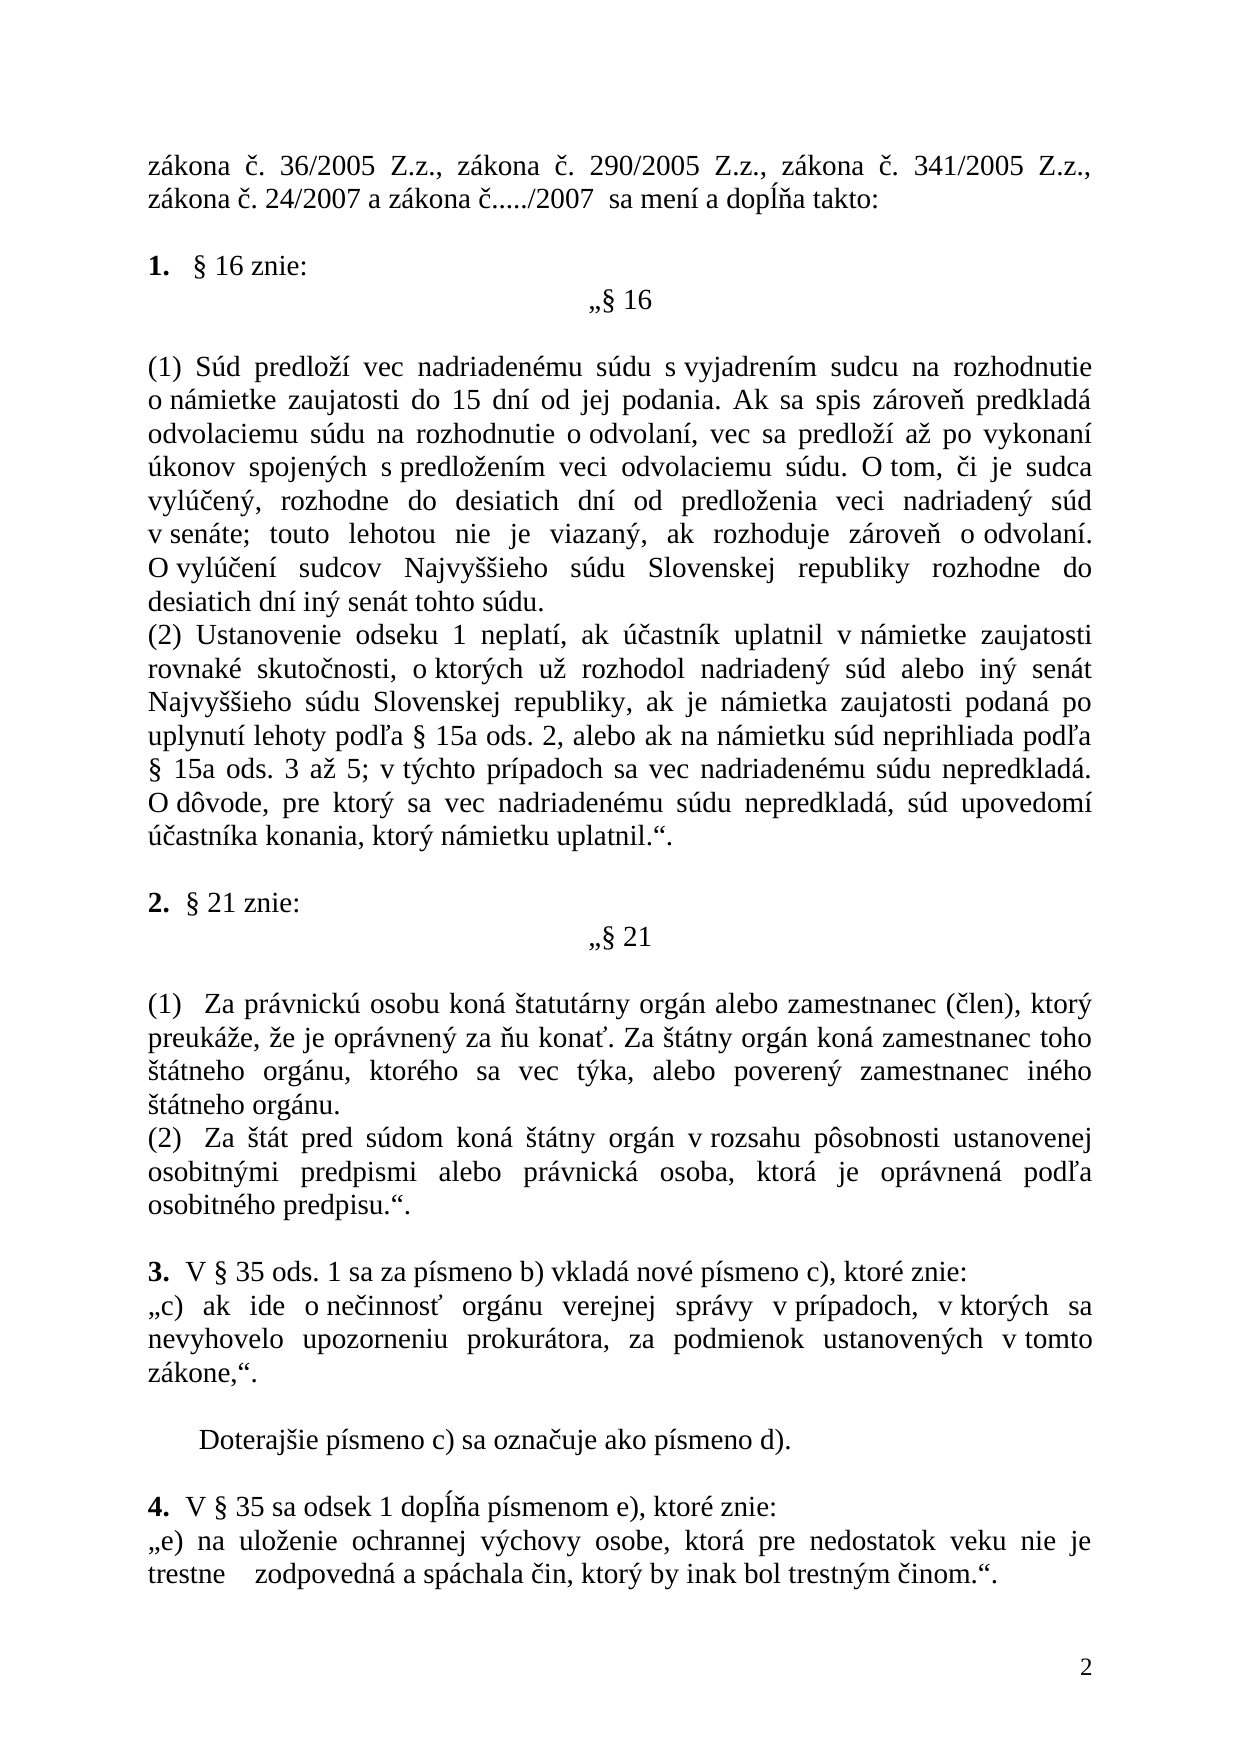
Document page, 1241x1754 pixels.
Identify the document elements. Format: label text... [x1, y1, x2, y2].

list § 21 znie: [148, 886, 1093, 919]
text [148, 148, 1093, 215]
text „c) ak ide o nečinnosť orgánu verejnej správy v prípadoch, v ktorých sa nevyhovelo upozorneniu prokurátora, za podmienok ustanovených v tomto zákone,“. [148, 1288, 1093, 1389]
text „§ 21 [148, 919, 1093, 953]
list V § 35 sa odsek 1 dopĺňa písmenom e), ktoré znie: [148, 1489, 1093, 1523]
text „§ 16 [148, 282, 1093, 315]
text (1) Súd predloží vec nadriadenému súdu s vyjadrením sudcu na rozhodnutie o námietke zaujatosti do 15 dní od jej podania. Ak sa spis zároveň predkladá odvolaciemu súdu na rozhodnutie o odvolaní, vec sa predloží až po vykonaní úkonov spojených s predložením veci odvolaciemu súdu. O tom, či je sudca vylúčený, rozhodne do desiatich dní od predloženia veci nadriadený súd v senáte; touto lehotou nie je viazaný, ak rozhoduje zároveň o odvolaní. O vylúčení sudcov Najvyššieho súdu Slovenskej republiky rozhodne do desiatich dní iný senát tohto súdu. [148, 349, 1093, 617]
list Za právnickú osobu koná štatutárny orgán alebo zamestnanec (člen), ktorý preukáže, že je oprávnený za ňu konať. Za štátny orgán koná zamestnanec toho štátneho orgánu, ktorého sa vec týka, alebo poverený zamestnanec iného štátneho orgánu. [148, 986, 1093, 1120]
text „e) na uloženie ochrannej výchovy osobe, ktorá pre nedostatok veku nie je trestne zodpovedná a spáchala čin, ktorý by inak bol trestným činom.“. [148, 1523, 1093, 1590]
list § 16 znie: [148, 248, 1093, 282]
list Za štát pred súdom koná štátny orgán v rozsahu pôsobnosti ustanovenej osobitnými predpismi alebo právnická osoba, ktorá je oprávnená podľa osobitného predpisu.“. [148, 1120, 1093, 1221]
text Doterajšie písmeno c) sa označuje ako písmeno d). [148, 1422, 1093, 1456]
list V § 35 ods. 1 sa za písmeno b) vkladá nové písmeno c), ktoré znie: [148, 1254, 1093, 1288]
text (2) Ustanovenie odseku 1 neplatí, ak účastník uplatnil v námietke zaujatosti rovnaké skutočnosti, o ktorých už rozhodol nadriadený súd alebo iný senát Najvyššieho súdu Slovenskej republiky, ak je námietka zaujatosti podaná po uplynutí lehoty podľa § 15a ods. 2, alebo ak na námietku súd neprihliada podľa § 15a ods. 3 až 5; v týchto prípadoch sa vec nadriadenému súdu nepredkladá. O dôvode, pre ktorý sa vec nadriadenému súdu nepredkladá, súd upovedomí účastníka konania, ktorý námietku uplatnil.“. [148, 617, 1093, 852]
